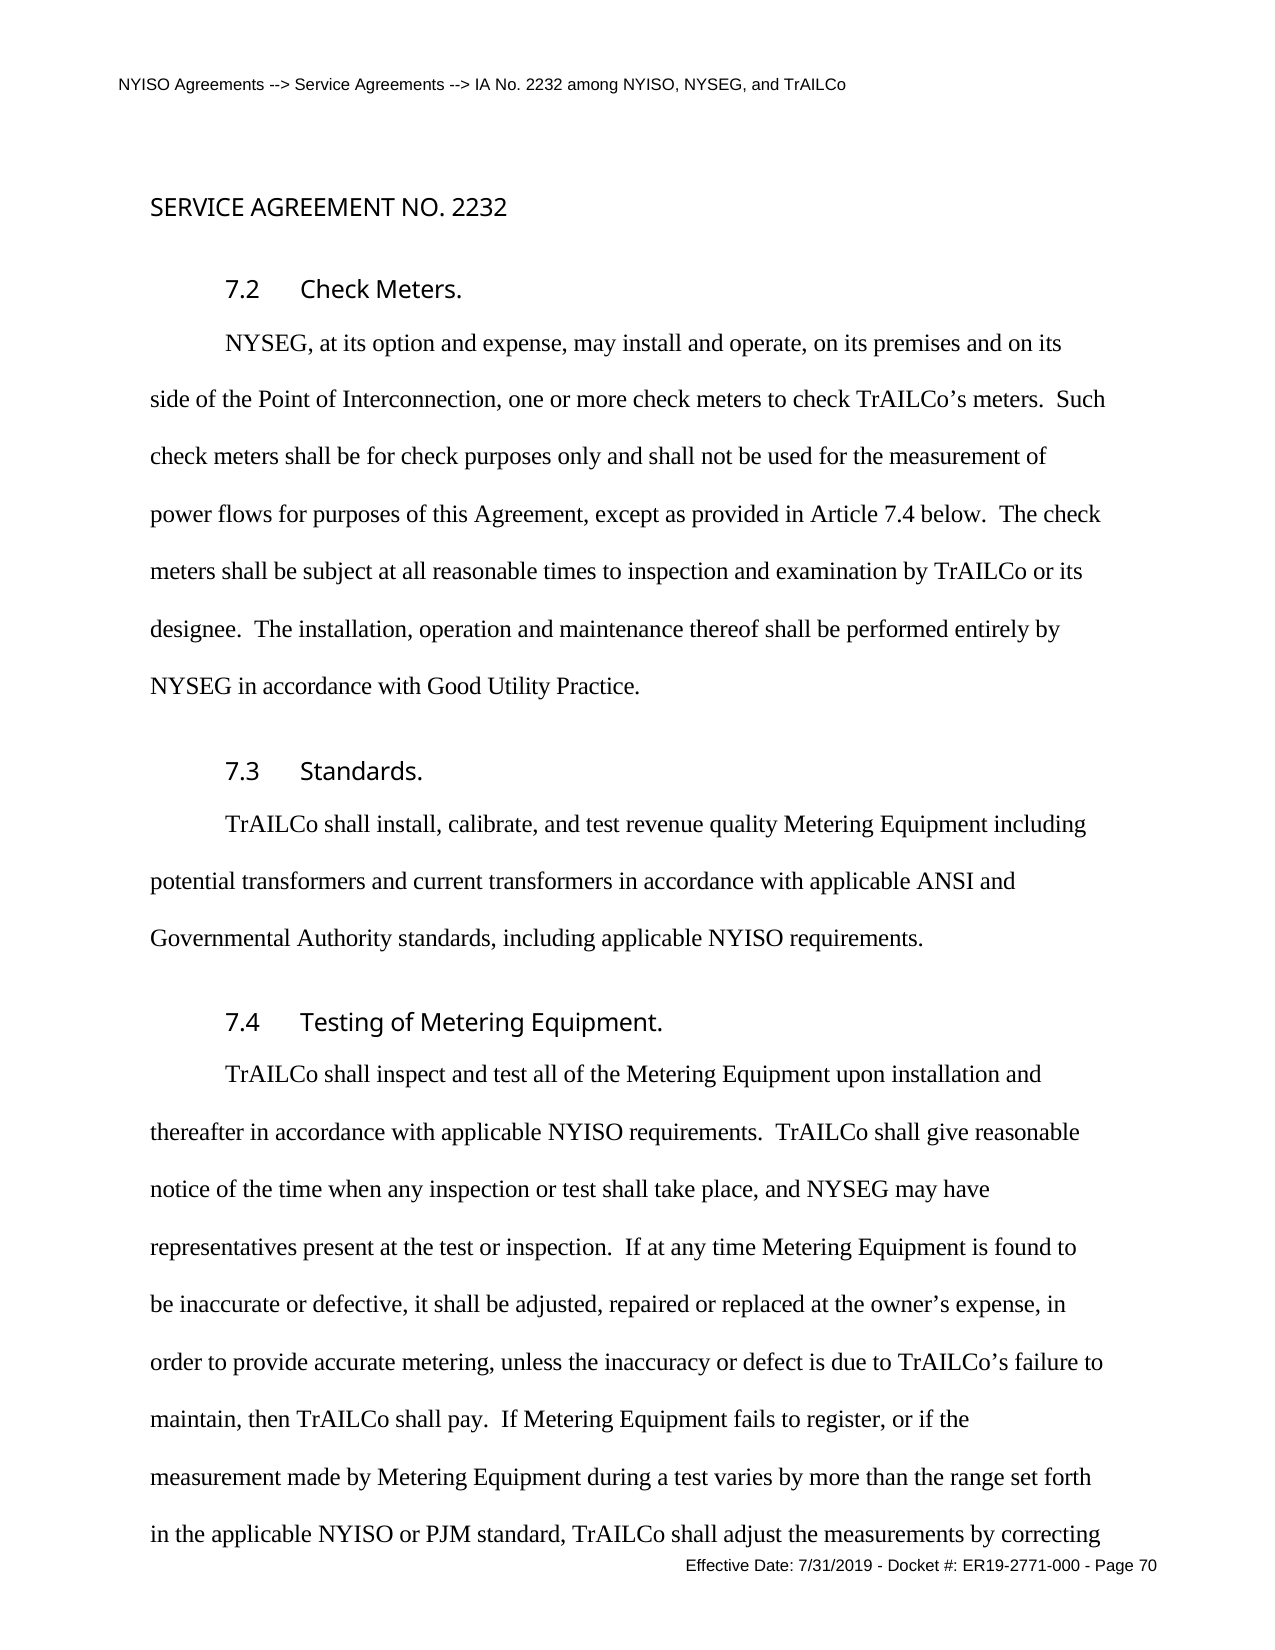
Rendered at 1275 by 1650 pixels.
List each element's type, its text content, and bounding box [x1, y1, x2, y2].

text 7.3 Standards. [225, 757, 1275, 786]
text side of the Point of Interconnection, one or more check meters to check TrAILCo’s meters. Such check meters shall be for check purposes only and shall not be used for the measurement of power flows for purposes of this Agreement, except as provided in Article 7.4 below. The check meters shall be subject at all reasonable times to inspection and examination by TrAILCo or its designee. The installation, operation and maintenance thereof shall be performed entirely by NYSEG in accordance with Good Utility Practice. [150, 361, 1145, 706]
text thereafter in accordance with applicable NYISO requirements. TrAILCo shall give reasonable notice of the time when any inspection or test shall take place, and NYSEG may have representatives present at the test or inspection. If at any time Metering Equipment is found to be inaccurate or defective, it shall be adjusted, repaired or replaced at the owner’s expense, in order to provide accurate metering, unless the inaccuracy or defect is due to TrAILCo’s failure to maintain, then TrAILCo shall pay. If Metering Equipment fails to register, or if the measurement made by Metering Equipment during a test varies by more than the range set forth in the applicable NYISO or PJM standard, TrAILCo shall adjust the measurements by correcting [150, 1095, 1143, 1554]
text NYSEG, at its option and expense, may install and operate, on its premises and on its [225, 329, 1275, 357]
text 7.2 Check Meters. [225, 276, 1275, 305]
text SERVICE AGREEMENT NO. 2232 [150, 193, 1275, 222]
text TrAILCo shall inspect and test all of the Metering Equipment upon installation and [225, 1060, 1275, 1089]
text TrAILCo shall install, calibrate, and test revenue quality Metering Equipment including potential transformers and current transformers in accordance with applicable ANSI and Governmental Authority standards, including applicable NYISO requirements. [150, 786, 1124, 958]
text 7.4 Testing of Metering Equipment. [225, 1009, 1275, 1037]
